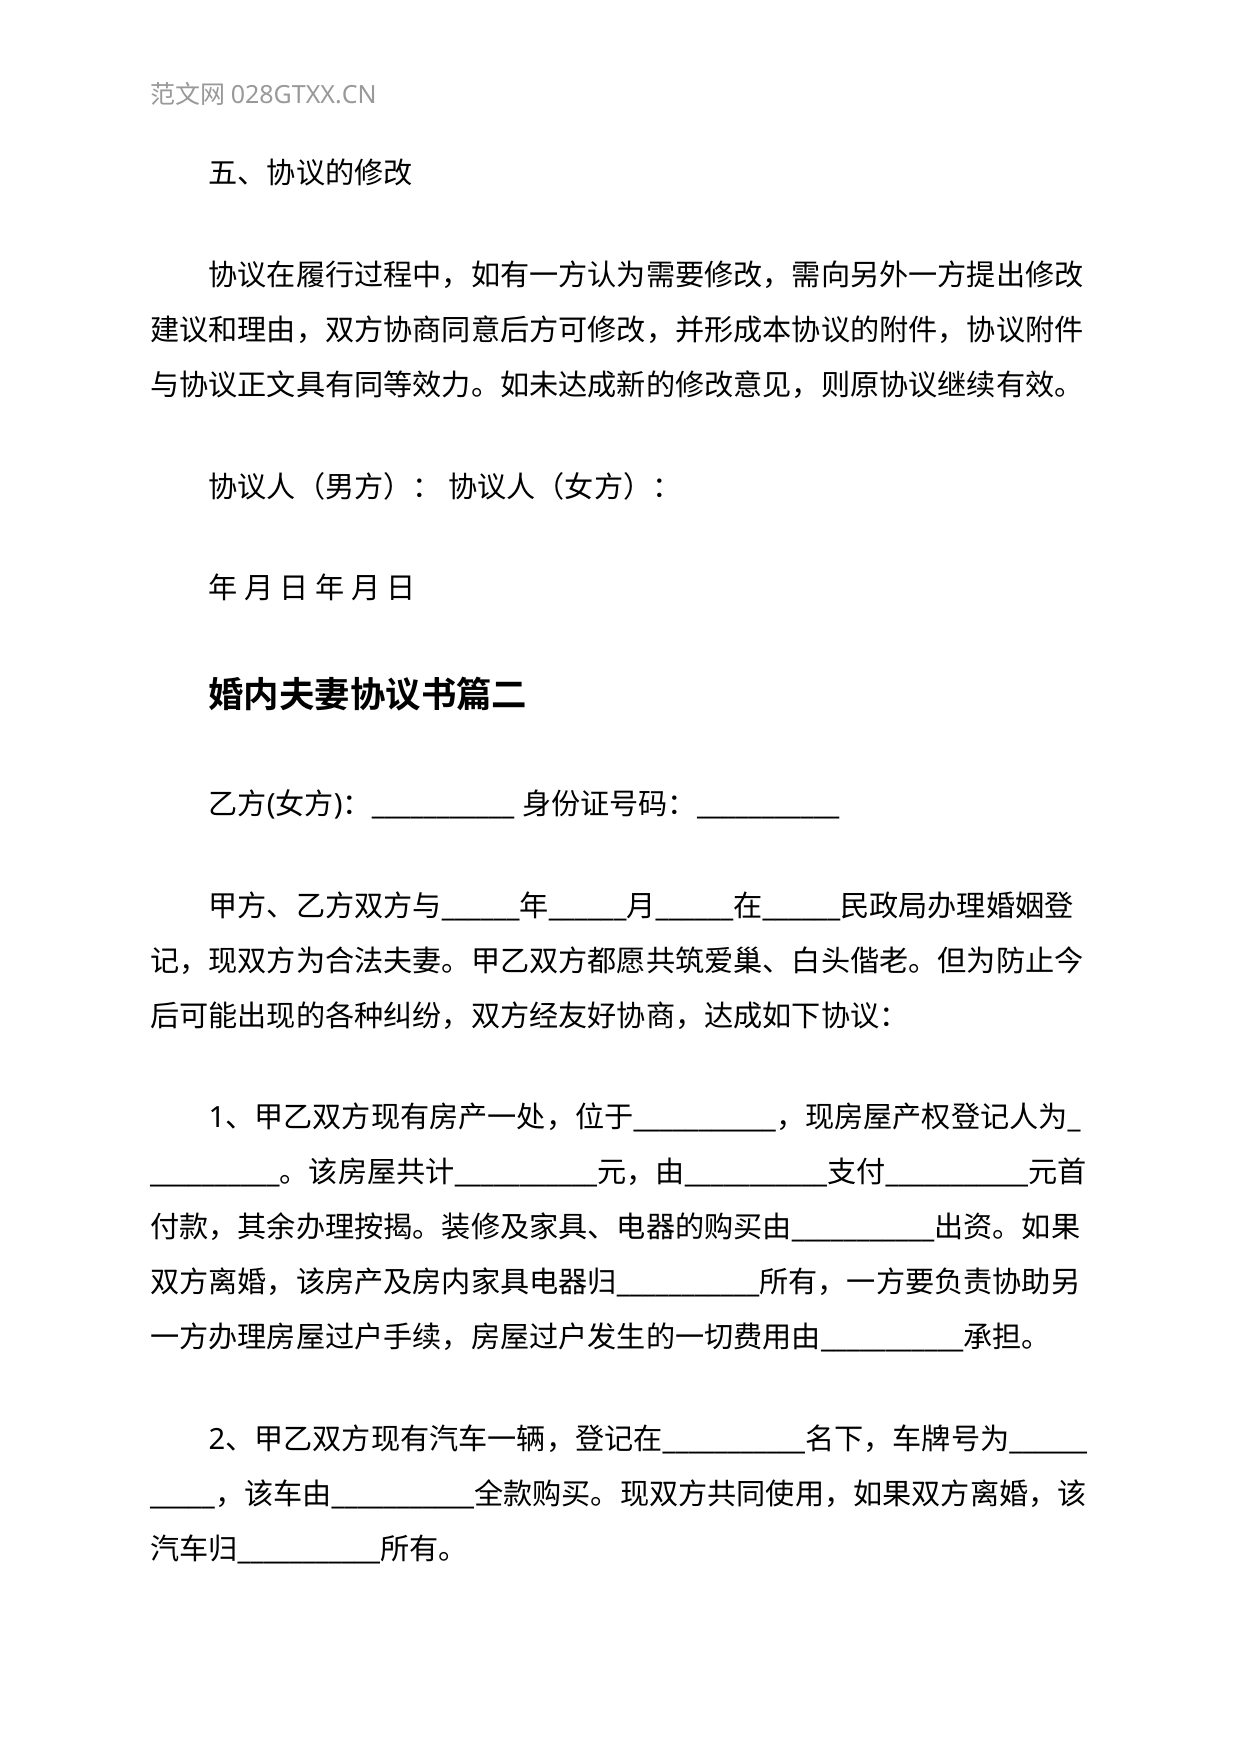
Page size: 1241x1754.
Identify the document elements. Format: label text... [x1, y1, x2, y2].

text 乙方(女方)：___________ 身份证号码：___________ [150, 780, 1090, 823]
text 协议在履行过程中，如有一方认为需要修改，需向另外一方提出修改建议和理由，双方协商同意后方可修改，并形成本协议的附件，协议附件与协议正文具有同等效力。如未达成新的修改意见，则原协议继续有效。 [150, 252, 1090, 404]
text 年 月 日 年 月 日 [150, 565, 1090, 607]
text 1、甲乙双方现有房产一处，位于___________，现房屋产权登记人为___________。该房屋共计___________元，由___________支付___________元首付款，其余办理按揭。装修及家具、电器的购买由___________出资。如果双方离婚，该房产及房内家具电器归___________所有，一方要负责协助另一方办理房屋过户手续，房屋过户发生的一切费用由___________承担。 [150, 1094, 1090, 1356]
text 协议人（男方）： 协议人（女方）： [150, 463, 1090, 506]
text 婚内夫妻协议书篇二 [150, 667, 1090, 718]
text 五、协议的修改 [150, 150, 1090, 192]
text 甲方、乙方双方与______年______月______在______民政局办理婚姻登记，现双方为合法夫妻。甲乙双方都愿共筑爱巢、白头偕老。但为防止今后可能出现的各种纠纷，双方经友好协商，达成如下协议： [150, 882, 1090, 1034]
text 2、甲乙双方现有汽车一辆，登记在___________名下，车牌号为___________，该车由___________全款购买。现双方共同使用，如果双方离婚，该汽车归___________所有。 [150, 1416, 1090, 1568]
